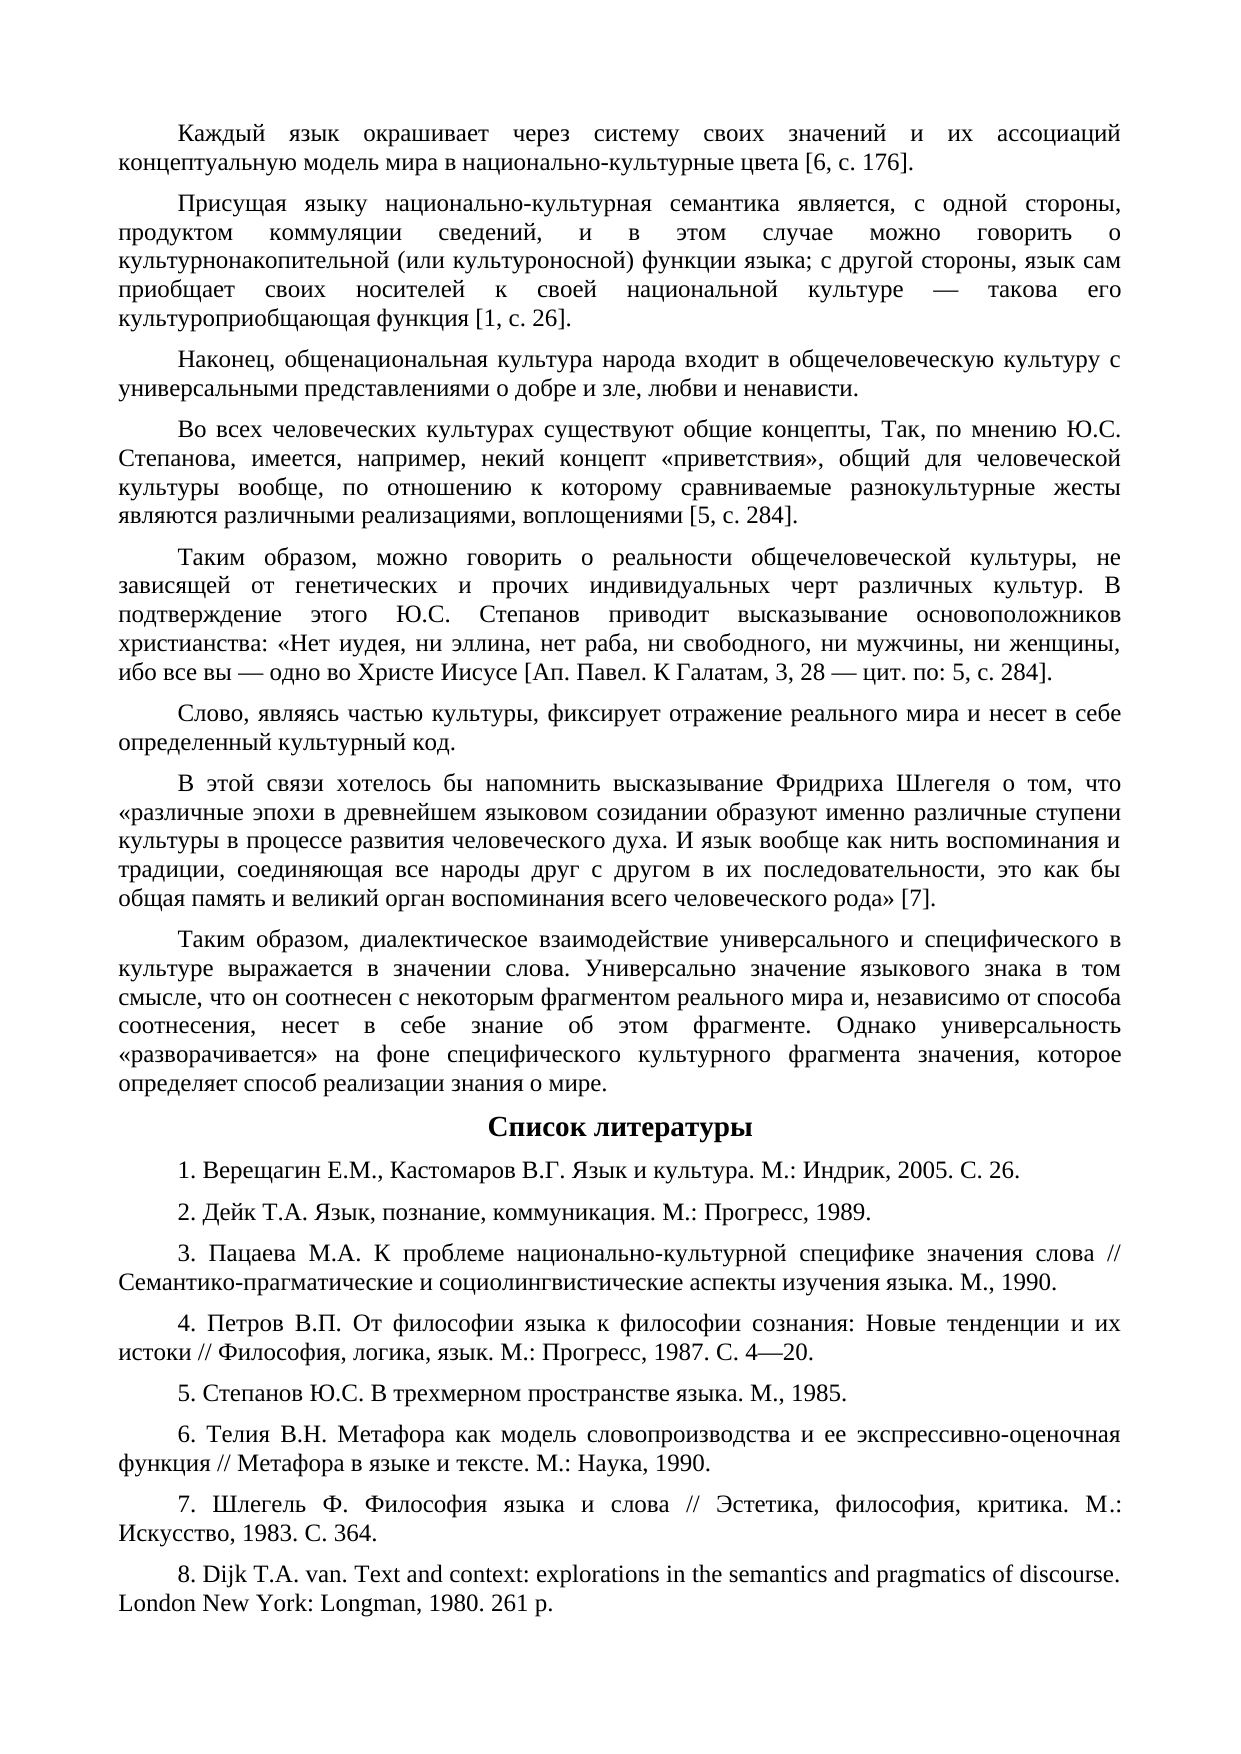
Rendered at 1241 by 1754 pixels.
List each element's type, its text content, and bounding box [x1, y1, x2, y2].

text Присущая языку национально-культурная семантика является, с одной стороны, продуктом коммуляции сведений, и в этом случае можно говорить о культурнонакопительной (или культуроносной) функции языка; с другой стороны, язык сам приобщает своих носителей к своей национальной культуре — такова его культуроприобщающая функция [1, с. 26]. [118, 188, 1122, 332]
text 3. Пацаева М.А. К проблеме национально-культурной специфике значения слова // Семантико-прагматические и социолингвистические аспекты изучения языка. М., 1990. [118, 1238, 1122, 1295]
text Во всех человеческих культурах существуют общие концепты, Так, по мнению Ю.С. Степанова, имеется, например, некий концепт «приветствия», общий для человеческой культуры вообще, по отношению к которому сравниваемые разнокультурные жесты являются различными реализациями, воплощениями [5, с. 284]. [118, 414, 1122, 529]
text Список литературы [118, 1109, 1122, 1143]
text 1. Верещагин Е.М., Кастомаров В.Г. Язык и культура. М.: Индрик, 2005. С. 26. [118, 1155, 1122, 1184]
text 8. Dijk T.A. van. Text and context: explorations in the semantics and pragmatics of discourse. : Longman, 1980. 261 p. [118, 1559, 1122, 1617]
text Каждый язык окрашивает через систему своих значений и их ассоциаций концептуальную модель мира в национально-культурные цвета [6, с. 176]. [118, 118, 1122, 176]
text 5. Степанов Ю.С. В трехмерном пространстве языка. М., 1985. [118, 1378, 1122, 1407]
text Таким образом, диалектическое взаимодействие универсального и специфического в культуре выражается в значении слова. Универсально значение языкового знака в том смысле, что он соотнесен с некоторым фрагментом реального мира и, независимо от способа соотнесения, несет в себе знание об этом фрагменте. Однако универсальность «разворачивается» на фоне специфического культурного фрагмента значения, которое определяет способ реализации знания о мире. [118, 924, 1122, 1097]
text В этой связи хотелось бы напомнить высказывание Фридриха Шлегеля о том, что «различные эпохи в древнейшем языковом созидании образуют именно различные ступени культуры в процессе развития человеческого духа. И язык вообще как нить воспоминания и традиции, соединяющая все народы друг с другом в их последовательности, это как бы общая память и великий орган воспоминания всего человеческого рода» [7]. [118, 768, 1122, 912]
text 2. Дейк Т.А. Язык, познание, коммуникация. М.: Прогресс, 1989. [118, 1197, 1122, 1225]
text 6. Телия В.Н. Метафора как модель словопроизводства и ее экспрессивно-оценочная функция // Метафора в языке и тексте. М.: Наука, 1990. [118, 1419, 1122, 1477]
text Слово, являясь частью культуры, фиксирует отражение реального мира и несет в себе определенный культурный код. [118, 698, 1122, 756]
text Наконец, общенациональная культура народа входит в общечеловеческую культуру с универсальными представлениями о добре и зле, любви и ненависти. [118, 344, 1122, 402]
text 7. Шлегель Ф. Философия языка и слова // Эстетика, философия, критика. М.: Искусство, 1983. С. 364. [118, 1489, 1122, 1547]
text 4. Петров В.П. От философии языка к философии сознания: Новые тенденции и их истоки // Философия, логика, язык. М.: Прогресс, 1987. С. 4—20. [118, 1308, 1122, 1365]
text Таким образом, можно говорить о реальности общечеловеческой культуры, не зависящей от генетических и прочих индивидуальных черт различных культур. В подтверждение этого Ю.С. Степанов приводит высказывание основоположников христианства: «Нет иудея, ни эллина, нет раба, ни свободного, ни мужчины, ни женщины, ибо все вы — одно во Христе Иисусе [Ап. Павел. К Галатам, 3, 28 — цит. по: 5, с. 284]. [118, 542, 1122, 686]
